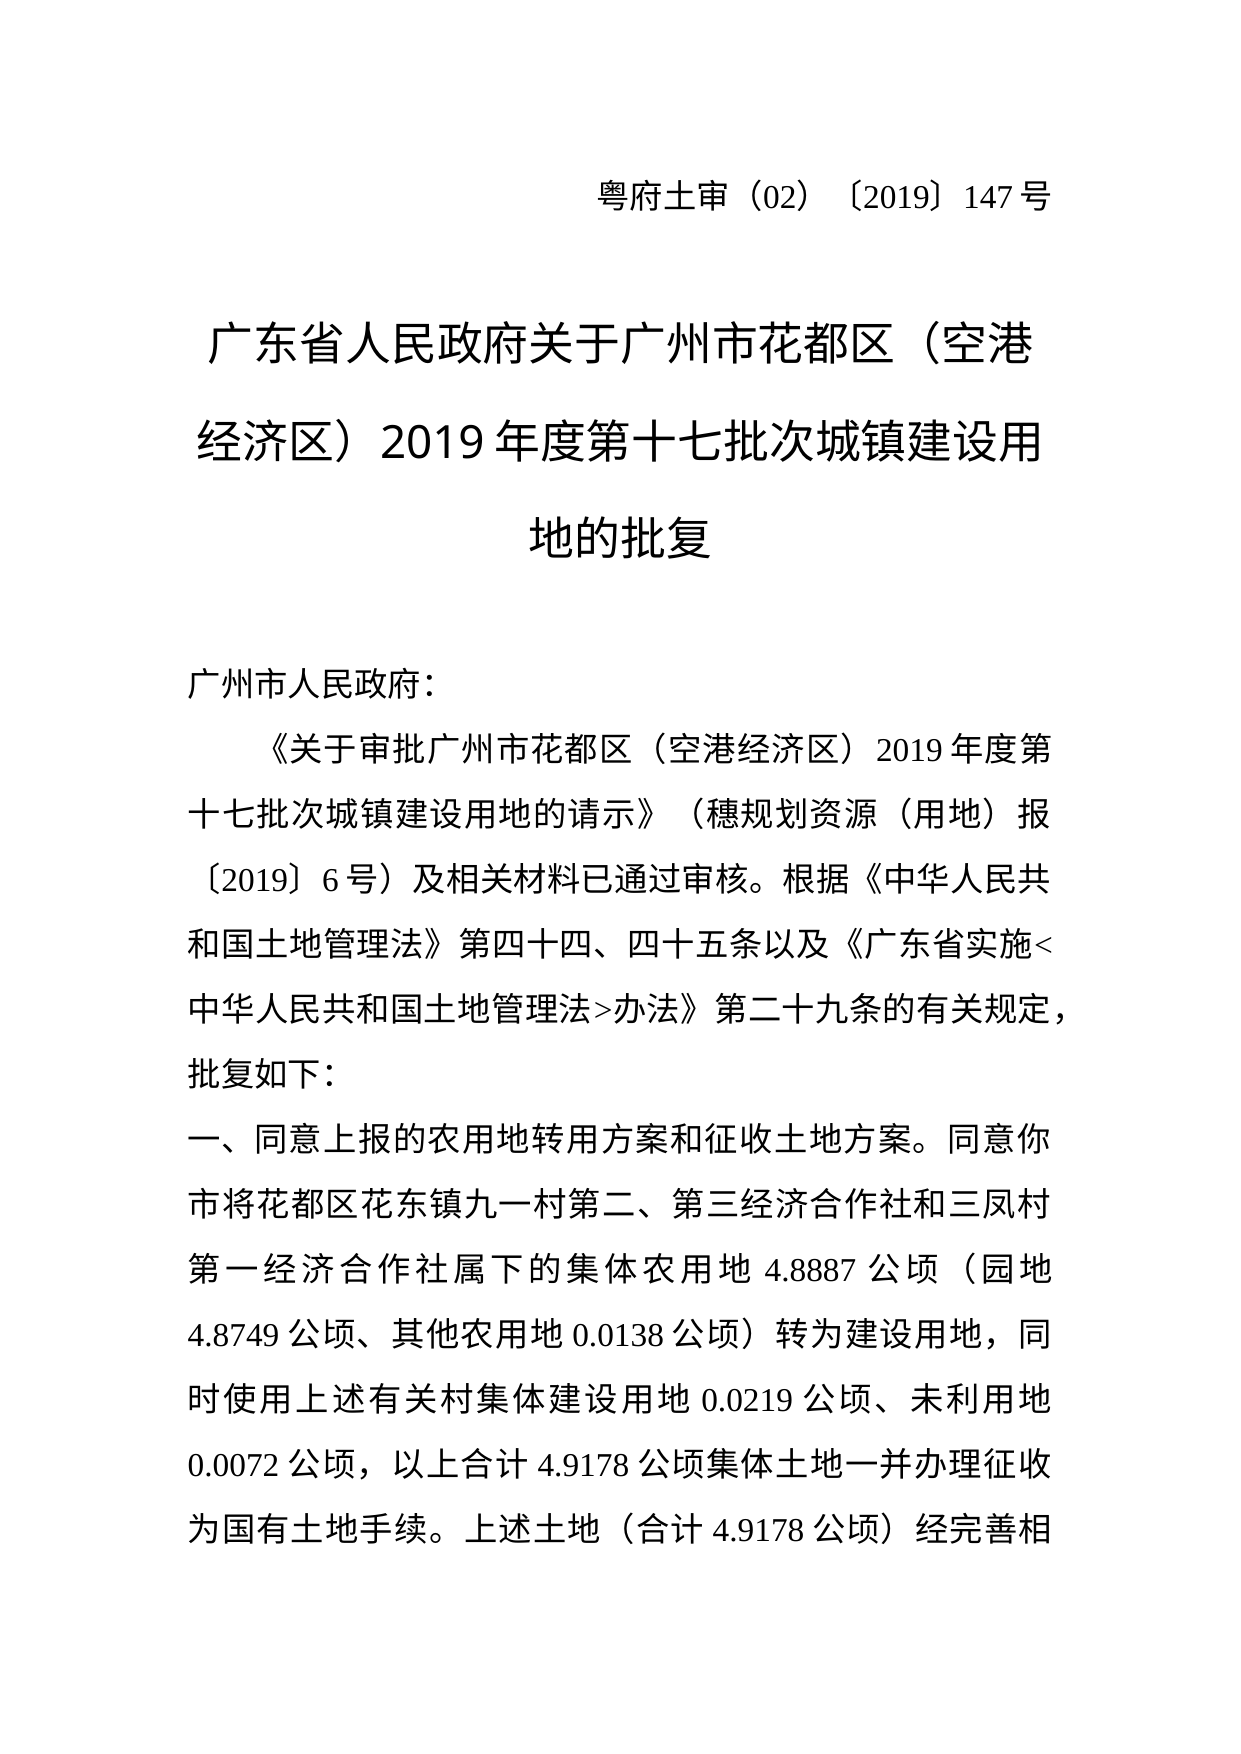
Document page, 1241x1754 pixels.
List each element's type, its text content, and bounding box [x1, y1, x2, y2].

text 《关于审批广州市花都区（空港经济区）2019年度第十七批次城镇建设用地的请示》（穗规划资源（用地）报〔2019〕6号）及相关材料已通过审核。根据《中华人民共和国土地管理法》第四十四、四十五条以及《广东省实施<中华人民共和国土地管理法>办法》第二十九条的有关规定，批复如下： [187, 714, 1053, 1104]
text 广州市人民政府： [187, 649, 1053, 714]
text 广东省人民政府关于广州市花都区（空港经济区）2019年度第十七批次城镇建设用地的批复 [187, 292, 1053, 584]
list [187, 1104, 1053, 1559]
text 粤府土审（02）〔2019〕147号 [187, 162, 1053, 227]
